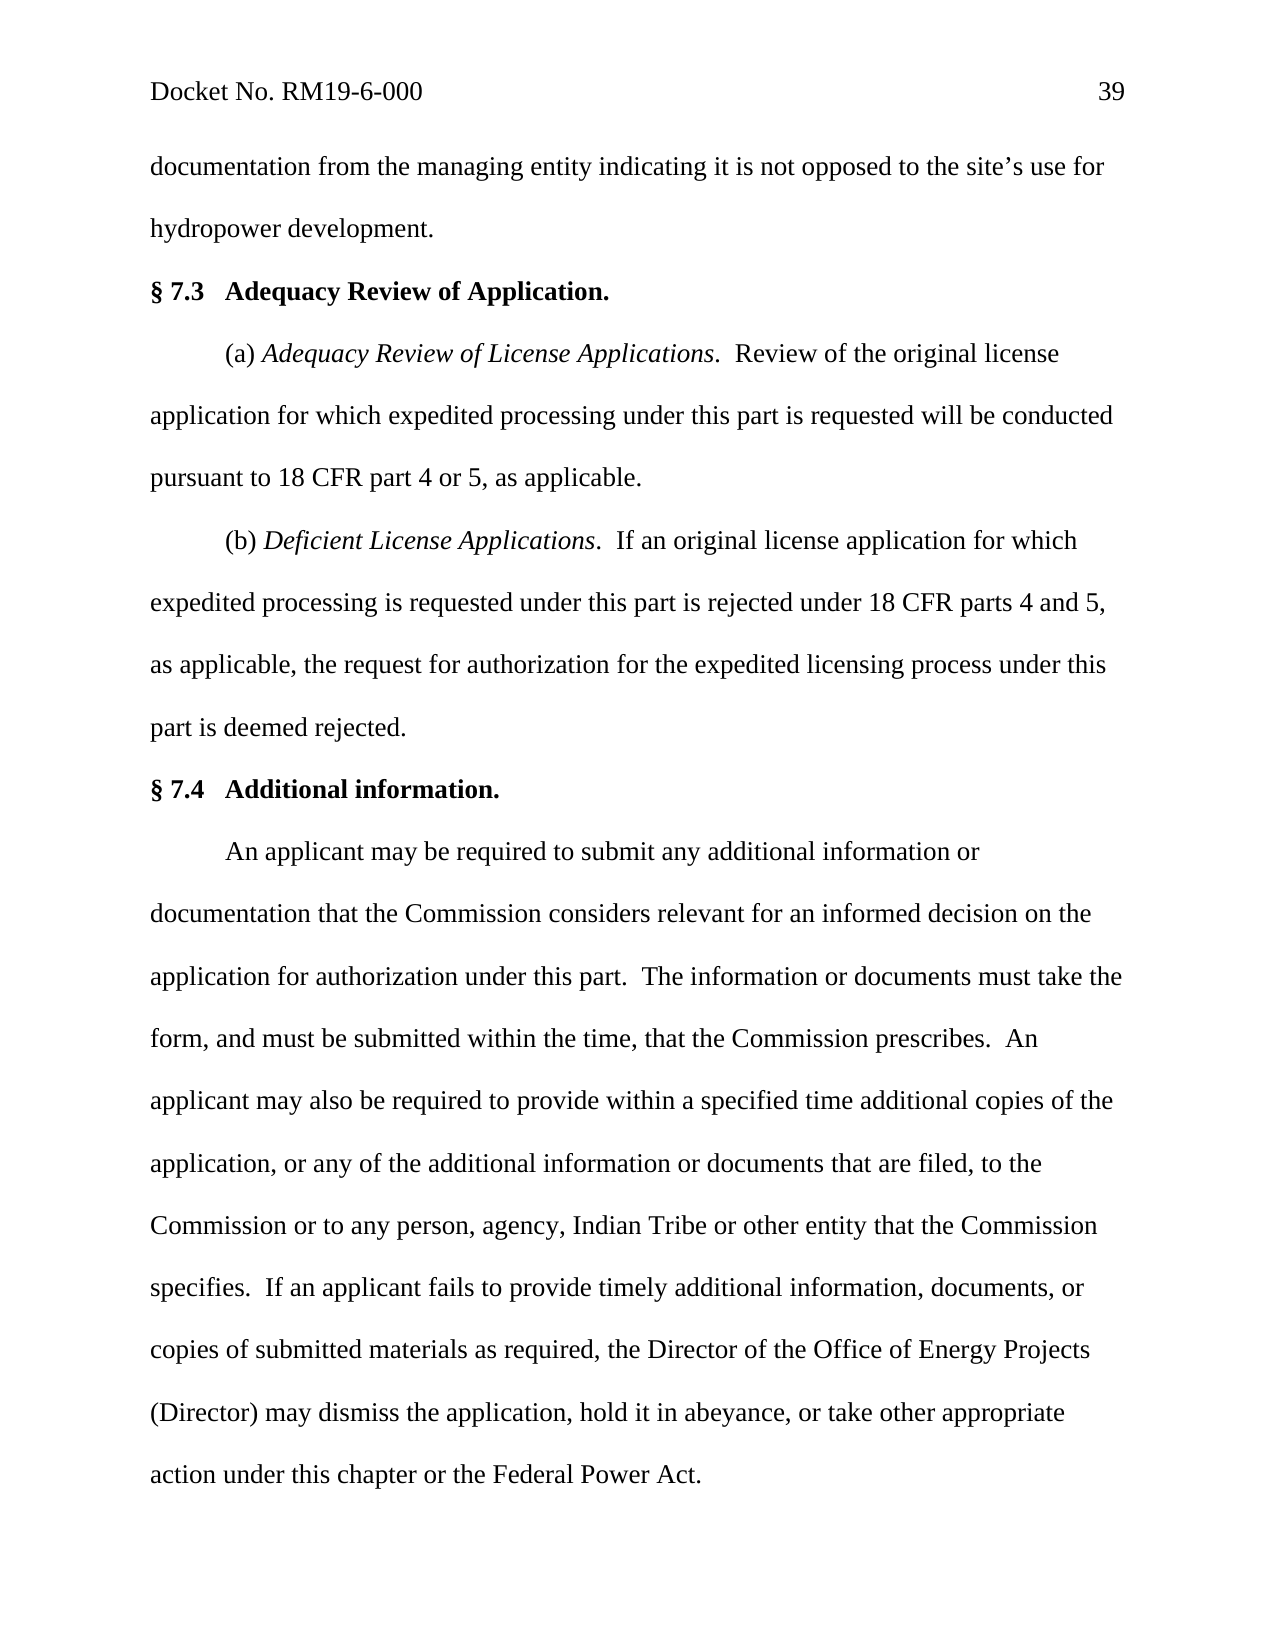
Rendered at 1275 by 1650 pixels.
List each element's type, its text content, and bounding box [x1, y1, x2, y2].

text (a) Adequacy Review of License Applications. Review of the original license application for which expedited processing under this part is requested will be conducted pursuant to 18 CFR part 4 or 5, as applicable. [150, 337, 1125, 493]
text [150, 150, 1125, 243]
text An applicant may be required to submit any additional information or documentation that the Commission considers relevant for an informed decision on the application for authorization under this part. The information or documents must take the form, and must be submitted within the time, that the Commission prescribes. An applicant may also be required to provide within a specified time additional copies of the application, or any of the additional information or documents that are filed, to the Commission or to any person, agency, Indian Tribe or other entity that the Commission specifies. If an applicant fails to provide timely additional information, documents, or copies of submitted materials as required, the Director of the Office of Energy Projects (Director) may dismiss the application, hold it in abeyance, or take other appropriate action under this chapter or the Federal Power Act. [150, 835, 1125, 1489]
text § 7.3 Adequacy Review of Application. [150, 274, 1125, 306]
text § 7.4 Additional information. [150, 773, 1125, 804]
text (b) Deficient License Applications. If an original license application for which expedited processing is requested under this part is rejected under 18 CFR parts 4 and 5, as applicable, the request for authorization for the expedited licensing process under this part is deemed rejected. [150, 524, 1125, 742]
